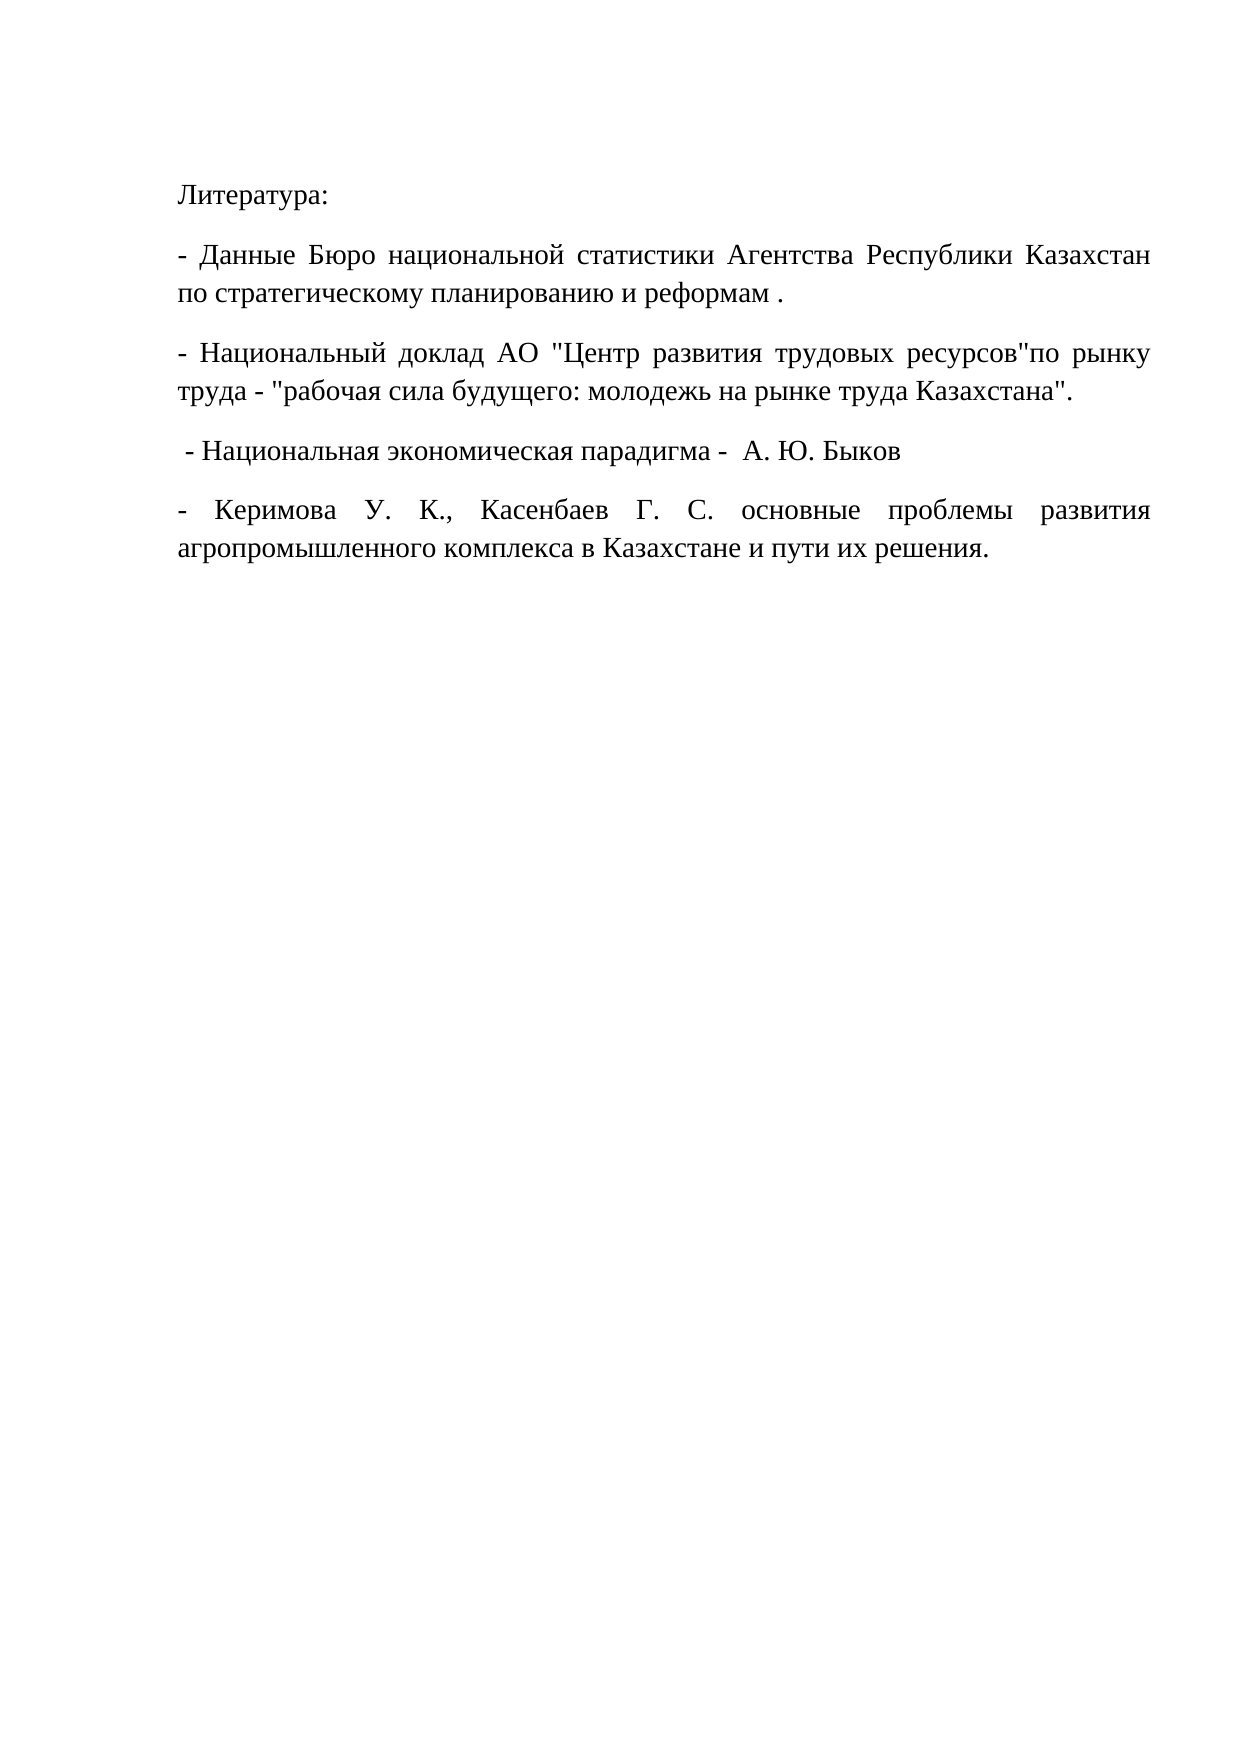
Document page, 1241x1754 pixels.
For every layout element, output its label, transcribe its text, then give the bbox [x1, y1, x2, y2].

text Литература: [177, 177, 1152, 211]
text - Данные Бюро национальной статистики Агентства Республики Казахстан по стратегическому планированию и реформам . [177, 237, 1152, 309]
text - Национальный доклад АО "Центр развития трудовых ресурсов"по рынку труда - "рабочая сила будущего: молодежь на рынке труда Казахстана". [177, 335, 1152, 407]
text - Керимова У. К., Касенбаев Г. С. основные проблемы развития агропромышленного комплекса в Казахстане и пути их решения. [177, 492, 1152, 564]
text - Национальная экономическая парадигма - А. Ю. Быков [177, 433, 1152, 466]
